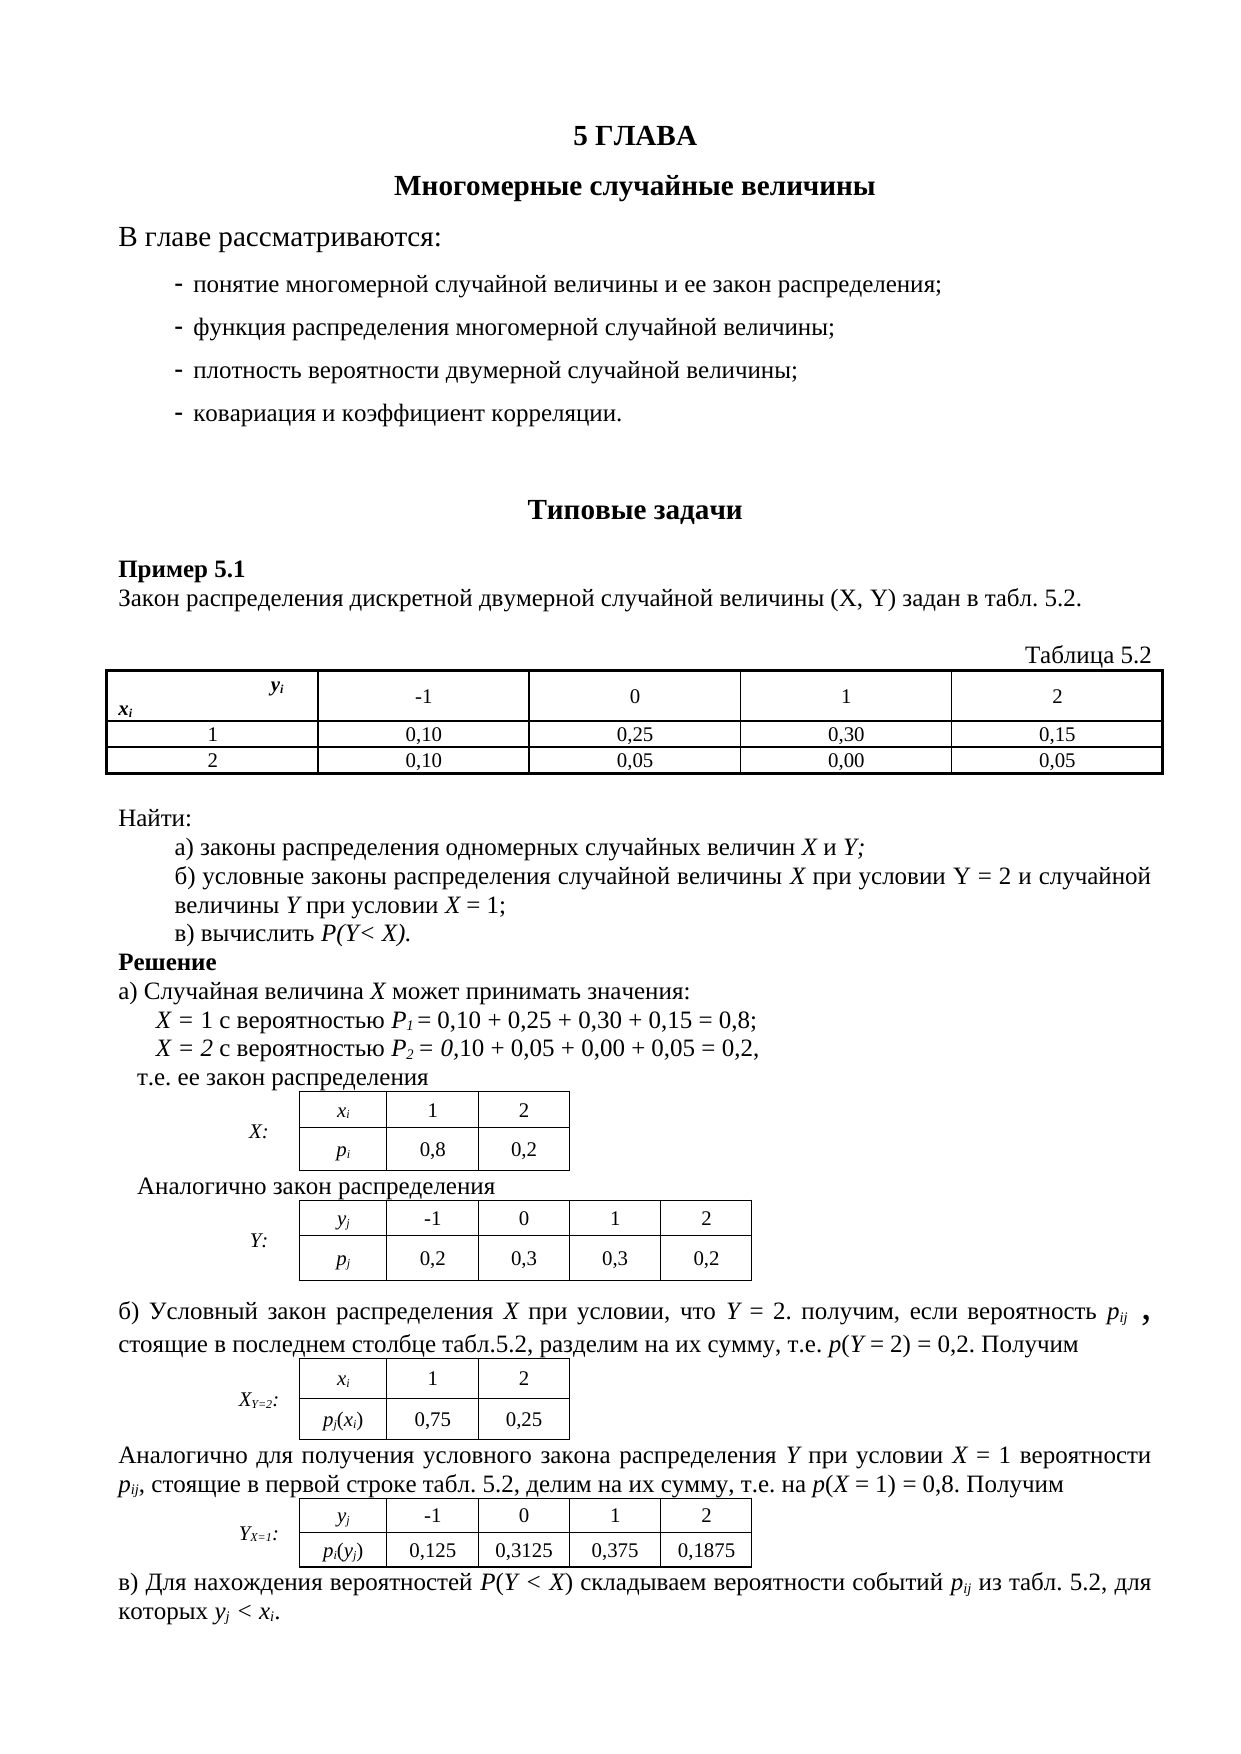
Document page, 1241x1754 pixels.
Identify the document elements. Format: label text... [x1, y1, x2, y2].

text в) Для нахождения вероятностей Р(Y < Х) складываем вероятности событий pij из табл. 5.2, для которых yj < хi. [118, 1567, 1152, 1625]
table_header ХY=2: [212, 1358, 299, 1439]
table_header хi [300, 1359, 386, 1398]
list плотность вероятности двумерной случайной величины; [174, 355, 1152, 384]
text 5 ГЛАВА [118, 118, 1152, 152]
table_cell 0,25 [479, 1399, 569, 1439]
text Решение [118, 947, 1152, 976]
table_cell pj [300, 1236, 386, 1280]
list ковариация и коэффициент корреляции. [174, 398, 1152, 427]
table_cell 0,8 [387, 1128, 478, 1170]
table_header 1 [741, 672, 951, 720]
table_header 1 [570, 1499, 660, 1532]
table_cell 0,1875 [661, 1533, 751, 1566]
table_cell 0,05 [530, 748, 740, 772]
text Х = 1 с вероятностью P1 = 0,10 + 0,25 + 0,30 + 0,15 = 0,8; [118, 1005, 1152, 1033]
text Аналогично закон распределения [118, 1171, 1152, 1199]
table_cell 1 [108, 722, 317, 746]
table_cell 0,2 [387, 1236, 478, 1280]
table_header Y: [212, 1200, 299, 1280]
list понятие многомерной случайной величины и ее закон распределения; [174, 269, 1152, 298]
table_header 1 [387, 1359, 478, 1398]
text в) вычислить P(Y< X). [174, 918, 1152, 947]
text В главе рассматриваются: [118, 219, 1152, 252]
table_cell 0,15 [952, 722, 1161, 746]
table_cell 0,75 [387, 1399, 478, 1439]
table_cell 0,25 [530, 722, 740, 746]
table_cell 2 [108, 748, 317, 772]
text а) законы распределения одномерных случайных величин X и Y; [174, 832, 1152, 861]
text Закон распределения дискретной двумерной случайной величины (Х, Y) задан в табл. 5.2. [118, 583, 1152, 612]
table_header 2 [479, 1359, 569, 1398]
text X = 2 с вероятностью P2 = 0,10 + 0,05 + 0,00 + 0,05 = 0,2, [118, 1033, 1152, 1062]
table_header 0 [530, 672, 740, 720]
table_header -1 [387, 1499, 478, 1532]
table_cell 0,00 [741, 748, 951, 772]
table_header X: [212, 1091, 299, 1170]
text б) Условный закон распределения Х при условии, что Y = 2. получим, если вероятность pij , стоящие в последнем столбце табл.5.2, разделим на их сумму, т.е. p(Y = 2) = 0,2. Получим [118, 1281, 1152, 1357]
text Аналогично для получения условного закона распределения Y при условии Х = 1 вероятности pij, стоящие в первой строке табл. 5.2, делим на их сумму, т.е. на p(X = 1) = 0,8. Получим [118, 1440, 1152, 1498]
table_cell 0,05 [952, 748, 1161, 772]
table_header YХ=1: [212, 1498, 299, 1566]
table_cell pi [300, 1128, 386, 1170]
text Многомерные случайные величины [118, 168, 1152, 202]
table_header 1 [387, 1092, 478, 1127]
text б) условные законы распределения случайной величины X при условии Y = 2 и случайной величины Y при условии X = 1; [174, 861, 1152, 918]
table_header yj [300, 1201, 386, 1235]
table_header 2 [661, 1499, 751, 1532]
table_header yi xi [108, 672, 317, 720]
table_cell 0,125 [387, 1533, 478, 1566]
table_cell 0,30 [741, 722, 951, 746]
table_header -1 [387, 1201, 478, 1235]
table_cell 0,3125 [479, 1533, 569, 1566]
list функция распределения многомерной случайной величины; [174, 312, 1152, 341]
table_header 0 [479, 1499, 569, 1532]
table_header xi [300, 1092, 386, 1127]
table_header 2 [479, 1092, 569, 1127]
table_cell 0,3 [570, 1236, 660, 1280]
text Типовые задачи [118, 492, 1152, 525]
text Таблица 5.2 [118, 640, 1152, 669]
table_header 1 [570, 1201, 660, 1235]
text а) Случайная величина X может принимать значения: [118, 976, 1152, 1005]
table_header 2 [661, 1201, 751, 1235]
table_header 0 [479, 1201, 569, 1235]
table_cell 0,2 [479, 1128, 569, 1170]
table_cell 0,2 [661, 1236, 751, 1280]
text Пример 5.1 [118, 554, 1152, 583]
text Найти: [118, 803, 1152, 832]
table_cell 0,10 [319, 748, 528, 772]
table_header yj [300, 1499, 386, 1532]
table_cell 0,375 [570, 1533, 660, 1566]
text т.е. ее закон распределения [118, 1062, 1152, 1091]
table_cell 0,10 [319, 722, 528, 746]
table_cell pi(yj) [300, 1533, 386, 1566]
table_header 2 [952, 672, 1161, 720]
table_cell pj(хi) [300, 1399, 386, 1439]
table_cell 0,3 [479, 1236, 569, 1280]
table_header -1 [319, 672, 528, 720]
